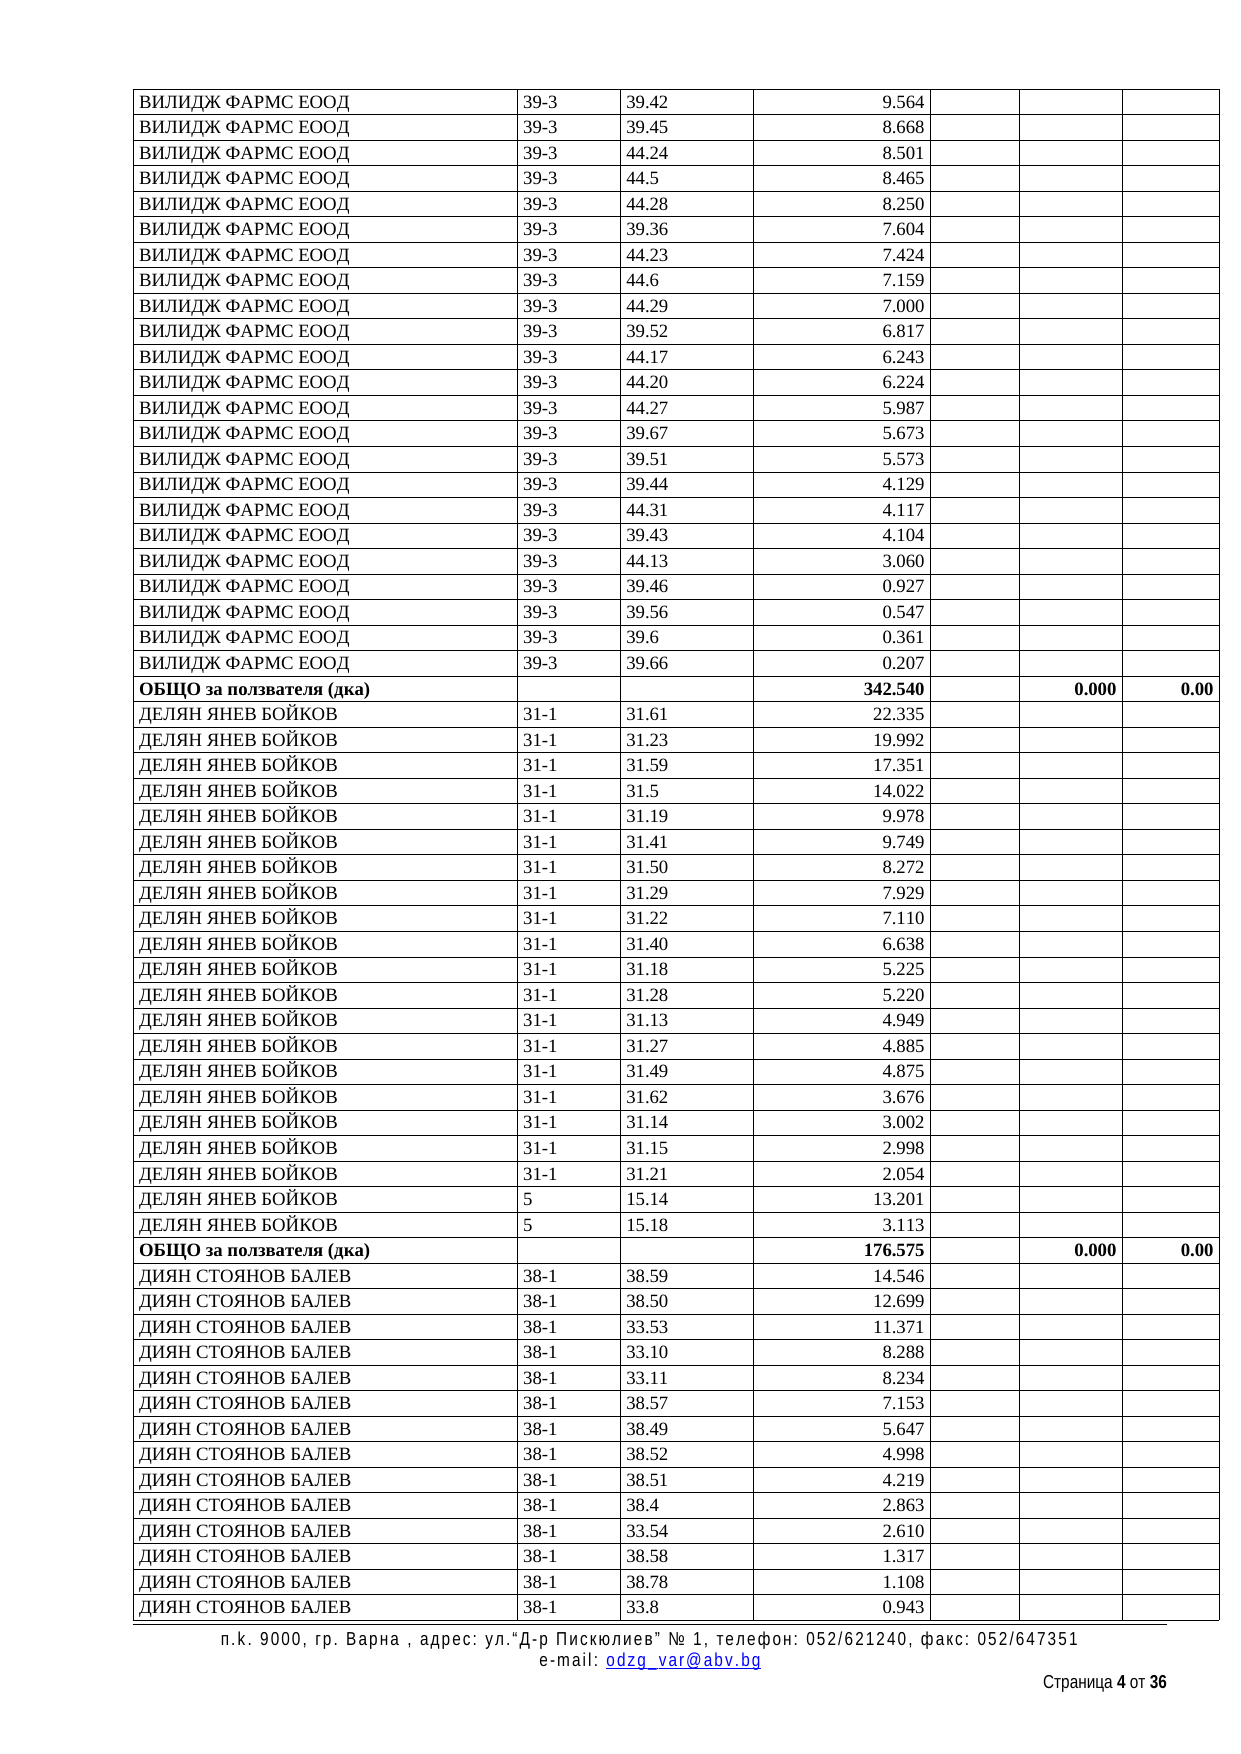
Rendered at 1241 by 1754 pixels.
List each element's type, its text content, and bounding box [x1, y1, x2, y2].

table_cell [1020, 1060, 1122, 1084]
table_cell 38-1 [518, 1442, 620, 1467]
table_cell 0.000 [1020, 677, 1122, 701]
table_cell ВИЛИДЖ ФАРМС ЕООД [134, 447, 517, 471]
table_cell 6.817 [754, 319, 930, 344]
table_cell [931, 702, 1019, 727]
table_cell 31.21 [621, 1162, 753, 1186]
table_cell 2.863 [754, 1493, 930, 1518]
table_cell 39-3 [518, 319, 620, 344]
table_cell [1020, 90, 1122, 114]
table_cell 6.243 [754, 345, 930, 369]
table_cell [931, 1238, 1019, 1263]
table_cell 31-1 [518, 1111, 620, 1135]
table_cell 31-1 [518, 830, 620, 854]
table_cell 39.6 [621, 626, 753, 650]
table_cell 38-1 [518, 1289, 620, 1314]
table_cell [1123, 702, 1219, 727]
table_cell ВИЛИДЖ ФАРМС ЕООД [134, 192, 517, 216]
table_cell 5.220 [754, 983, 930, 1007]
table_cell [931, 1034, 1019, 1058]
table_cell [1020, 1315, 1122, 1339]
table_cell 44.29 [621, 294, 753, 318]
table_cell [931, 1570, 1019, 1594]
table_cell [931, 498, 1019, 522]
table_cell 33.54 [621, 1519, 753, 1543]
table_cell 33.8 [621, 1595, 753, 1620]
table_cell [931, 1544, 1019, 1569]
table_cell 38-1 [518, 1519, 620, 1543]
table_cell [1020, 345, 1122, 369]
table_cell [1020, 1009, 1122, 1033]
table_cell [1020, 1595, 1122, 1620]
table_cell 31-1 [518, 855, 620, 880]
table_cell [1123, 804, 1219, 829]
table_cell [1123, 345, 1219, 369]
table_cell [1123, 779, 1219, 803]
table_cell [1123, 1315, 1219, 1339]
table_cell [931, 1085, 1019, 1109]
table_cell ДЕЛЯН ЯНЕВ БОЙКОВ [134, 932, 517, 956]
table_cell ДЕЛЯН ЯНЕВ БОЙКОВ [134, 855, 517, 880]
table_cell ДЕЛЯН ЯНЕВ БОЙКОВ [134, 702, 517, 727]
table_cell 44.17 [621, 345, 753, 369]
table_cell 39-3 [518, 345, 620, 369]
table_cell [1020, 319, 1122, 344]
table_cell 38.78 [621, 1570, 753, 1594]
table_cell [931, 1162, 1019, 1186]
table_cell ВИЛИДЖ ФАРМС ЕООД [134, 600, 517, 624]
table_cell 2.054 [754, 1162, 930, 1186]
table_cell [518, 1238, 620, 1263]
table_cell 8.668 [754, 115, 930, 140]
table_cell [931, 677, 1019, 701]
table_cell [931, 1442, 1019, 1467]
table_cell [1123, 983, 1219, 1007]
table_cell 33.10 [621, 1340, 753, 1365]
table_cell [1123, 1417, 1219, 1441]
table_cell [1020, 1264, 1122, 1288]
table_cell 4.129 [754, 473, 930, 497]
table_cell [1020, 1417, 1122, 1441]
table_cell 31-1 [518, 1009, 620, 1033]
table_cell 44.5 [621, 166, 753, 191]
table_cell ВИЛИДЖ ФАРМС ЕООД [134, 345, 517, 369]
table_cell [1123, 90, 1219, 114]
table_cell [1020, 855, 1122, 880]
table_cell 31-1 [518, 881, 620, 905]
table_cell ВИЛИДЖ ФАРМС ЕООД [134, 473, 517, 497]
table_cell 4.949 [754, 1009, 930, 1033]
table_cell [931, 192, 1019, 216]
table_cell [931, 804, 1019, 829]
table_cell [1020, 1366, 1122, 1390]
table_cell [1123, 447, 1219, 471]
table_cell ДЕЛЯН ЯНЕВ БОЙКОВ [134, 830, 517, 854]
table_cell [1123, 319, 1219, 344]
table_cell [931, 166, 1019, 191]
table_cell 39-3 [518, 268, 620, 293]
table_cell [931, 524, 1019, 548]
table_cell ВИЛИДЖ ФАРМС ЕООД [134, 141, 517, 165]
table_cell ДЕЛЯН ЯНЕВ БОЙКОВ [134, 1009, 517, 1033]
table_cell ДИЯН СТОЯНОВ БАЛЕВ [134, 1366, 517, 1390]
table_cell [1020, 473, 1122, 497]
table_cell [1123, 268, 1219, 293]
table_cell 15.14 [621, 1187, 753, 1212]
table_cell [1020, 1187, 1122, 1212]
table_cell [931, 779, 1019, 803]
table_cell ВИЛИДЖ ФАРМС ЕООД [134, 575, 517, 599]
table_cell [1123, 166, 1219, 191]
table_cell [1123, 1340, 1219, 1365]
table_cell 14.022 [754, 779, 930, 803]
table_cell 8.501 [754, 141, 930, 165]
table_cell ДИЯН СТОЯНОВ БАЛЕВ [134, 1493, 517, 1518]
table_cell [518, 677, 620, 701]
table_cell [1123, 830, 1219, 854]
table_cell [931, 753, 1019, 778]
table_cell [931, 141, 1019, 165]
table_cell 39.67 [621, 421, 753, 446]
table_cell [1123, 575, 1219, 599]
table_cell [1123, 1034, 1219, 1058]
table_cell [1020, 1570, 1122, 1594]
table_cell ВИЛИДЖ ФАРМС ЕООД [134, 626, 517, 650]
table_cell [1020, 958, 1122, 982]
table_cell 44.13 [621, 549, 753, 573]
table_cell ВИЛИДЖ ФАРМС ЕООД [134, 421, 517, 446]
table_cell 44.24 [621, 141, 753, 165]
table_cell 7.929 [754, 881, 930, 905]
table_cell [1123, 524, 1219, 548]
table_cell [1123, 1187, 1219, 1212]
table_cell 38-1 [518, 1544, 620, 1569]
table_cell [1123, 396, 1219, 420]
table_cell [931, 396, 1019, 420]
table_cell [1123, 1009, 1219, 1033]
table_cell 31.28 [621, 983, 753, 1007]
table_cell ДИЯН СТОЯНОВ БАЛЕВ [134, 1289, 517, 1314]
table_cell [1123, 626, 1219, 650]
table_cell [1020, 1493, 1122, 1518]
table_cell 3.002 [754, 1111, 930, 1135]
table_cell 39.42 [621, 90, 753, 114]
table_cell 39-3 [518, 651, 620, 676]
table_cell [931, 370, 1019, 395]
table_cell [1020, 753, 1122, 778]
table_cell 3.676 [754, 1085, 930, 1109]
table_cell 9.749 [754, 830, 930, 854]
table_cell 39-3 [518, 166, 620, 191]
table_cell 0.943 [754, 1595, 930, 1620]
table_cell [1020, 1085, 1122, 1109]
table_cell 39.46 [621, 575, 753, 599]
table_cell 12.699 [754, 1289, 930, 1314]
table_cell 0.927 [754, 575, 930, 599]
table_cell 31-1 [518, 958, 620, 982]
table_cell 31.18 [621, 958, 753, 982]
table_cell 6.638 [754, 932, 930, 956]
table_cell 39-3 [518, 549, 620, 573]
table_cell ДЕЛЯН ЯНЕВ БОЙКОВ [134, 1060, 517, 1084]
table_cell ДИЯН СТОЯНОВ БАЛЕВ [134, 1519, 517, 1543]
table_cell [931, 855, 1019, 880]
table_cell [1020, 779, 1122, 803]
table_cell ДИЯН СТОЯНОВ БАЛЕВ [134, 1570, 517, 1594]
table_cell [931, 345, 1019, 369]
table_cell 38-1 [518, 1340, 620, 1365]
table_cell 31.13 [621, 1009, 753, 1033]
table_cell [1123, 881, 1219, 905]
table_cell [621, 677, 753, 701]
table_cell [931, 447, 1019, 471]
table_cell [1123, 473, 1219, 497]
table_cell [1123, 1366, 1219, 1390]
table_cell ВИЛИДЖ ФАРМС ЕООД [134, 243, 517, 267]
table_cell ВИЛИДЖ ФАРМС ЕООД [134, 370, 517, 395]
table_cell [931, 90, 1019, 114]
table_cell [1123, 1391, 1219, 1416]
table_cell 31-1 [518, 1136, 620, 1161]
table_cell 44.6 [621, 268, 753, 293]
table_cell 39-3 [518, 473, 620, 497]
table_cell [1020, 1289, 1122, 1314]
table_cell [1123, 1289, 1219, 1314]
table_cell 39-3 [518, 294, 620, 318]
table_cell 38-1 [518, 1417, 620, 1441]
table_cell ВИЛИДЖ ФАРМС ЕООД [134, 268, 517, 293]
table_cell [931, 1417, 1019, 1441]
table_cell 38-1 [518, 1315, 620, 1339]
table_cell [1020, 498, 1122, 522]
table_cell [1020, 549, 1122, 573]
table_cell [1020, 192, 1122, 216]
table_cell 31-1 [518, 804, 620, 829]
table_cell [1123, 958, 1219, 982]
table_cell [1123, 855, 1219, 880]
table_cell 38.51 [621, 1468, 753, 1492]
table_cell 5.573 [754, 447, 930, 471]
table_cell [1020, 728, 1122, 752]
table_cell ДЕЛЯН ЯНЕВ БОЙКОВ [134, 1187, 517, 1212]
table_cell 5.673 [754, 421, 930, 446]
table_cell ВИЛИДЖ ФАРМС ЕООД [134, 217, 517, 242]
table_cell [1123, 141, 1219, 165]
table_cell [931, 932, 1019, 956]
table_cell [1123, 1111, 1219, 1135]
table_cell [1020, 881, 1122, 905]
table_cell ВИЛИДЖ ФАРМС ЕООД [134, 115, 517, 140]
table_cell 38-1 [518, 1595, 620, 1620]
table_cell [931, 268, 1019, 293]
table_cell 31.40 [621, 932, 753, 956]
table_cell [1020, 1519, 1122, 1543]
table_cell 44.31 [621, 498, 753, 522]
table_cell [1020, 1213, 1122, 1237]
table_cell 7.110 [754, 906, 930, 931]
table_cell 11.371 [754, 1315, 930, 1339]
table_cell [931, 626, 1019, 650]
table_cell [1123, 498, 1219, 522]
table_cell 38-1 [518, 1493, 620, 1518]
table_cell 38-1 [518, 1468, 620, 1492]
table_cell ДЕЛЯН ЯНЕВ БОЙКОВ [134, 1162, 517, 1186]
table_cell [931, 1213, 1019, 1237]
table_cell 39-3 [518, 575, 620, 599]
table_cell 31-1 [518, 983, 620, 1007]
table_cell [931, 319, 1019, 344]
table_cell [931, 1468, 1019, 1492]
table_cell 5.225 [754, 958, 930, 982]
table_cell 4.998 [754, 1442, 930, 1467]
table_cell [1020, 1391, 1122, 1416]
table_cell 39.51 [621, 447, 753, 471]
table_cell 8.288 [754, 1340, 930, 1365]
table_cell [1123, 1264, 1219, 1288]
table_cell 38.49 [621, 1417, 753, 1441]
table_cell [931, 1315, 1019, 1339]
table_cell 4.117 [754, 498, 930, 522]
table_cell 4.219 [754, 1468, 930, 1492]
table_cell 0.00 [1123, 677, 1219, 701]
table_cell [1020, 1468, 1122, 1492]
table_cell [931, 651, 1019, 676]
table_cell 39-3 [518, 141, 620, 165]
table_cell ВИЛИДЖ ФАРМС ЕООД [134, 524, 517, 548]
table_cell 31.49 [621, 1060, 753, 1084]
table_cell 22.335 [754, 702, 930, 727]
table_cell [931, 217, 1019, 242]
table_cell ДЕЛЯН ЯНЕВ БОЙКОВ [134, 1136, 517, 1161]
table_cell 31-1 [518, 906, 620, 931]
table_cell 39-3 [518, 600, 620, 624]
table_cell [1123, 728, 1219, 752]
table_cell [931, 881, 1019, 905]
table_cell ДЕЛЯН ЯНЕВ БОЙКОВ [134, 881, 517, 905]
table_cell [1020, 830, 1122, 854]
table_cell [931, 983, 1019, 1007]
table_cell 39-3 [518, 626, 620, 650]
table_cell 39-3 [518, 217, 620, 242]
table_cell 39-3 [518, 370, 620, 395]
table_cell 15.18 [621, 1213, 753, 1237]
table_cell [931, 575, 1019, 599]
table_cell 7.604 [754, 217, 930, 242]
table_cell 39-3 [518, 115, 620, 140]
table_cell [931, 1366, 1019, 1390]
table_cell 38.59 [621, 1264, 753, 1288]
table_cell [1020, 1111, 1122, 1135]
table_cell ДИЯН СТОЯНОВ БАЛЕВ [134, 1340, 517, 1365]
table_cell ДЕЛЯН ЯНЕВ БОЙКОВ [134, 1111, 517, 1135]
table_cell 7.000 [754, 294, 930, 318]
table_cell ДИЯН СТОЯНОВ БАЛЕВ [134, 1391, 517, 1416]
table_cell 39-3 [518, 447, 620, 471]
table_cell 44.23 [621, 243, 753, 267]
table_cell 0.00 [1123, 1238, 1219, 1263]
table_cell [1020, 524, 1122, 548]
table_cell 4.885 [754, 1034, 930, 1058]
table_cell 39.66 [621, 651, 753, 676]
table_cell [1020, 804, 1122, 829]
table_cell [931, 600, 1019, 624]
table_cell 1.317 [754, 1544, 930, 1569]
table_cell 342.540 [754, 677, 930, 701]
table_cell 39-3 [518, 90, 620, 114]
table_cell 38.4 [621, 1493, 753, 1518]
table_cell ДЕЛЯН ЯНЕВ БОЙКОВ [134, 1085, 517, 1109]
table_cell 13.201 [754, 1187, 930, 1212]
table_cell ВИЛИДЖ ФАРМС ЕООД [134, 498, 517, 522]
table_cell 5 [518, 1187, 620, 1212]
table_cell 38-1 [518, 1264, 620, 1288]
table_cell ДЕЛЯН ЯНЕВ БОЙКОВ [134, 1034, 517, 1058]
table_cell 31.61 [621, 702, 753, 727]
table_cell 31.22 [621, 906, 753, 931]
table_cell [1123, 1213, 1219, 1237]
table_cell ДЕЛЯН ЯНЕВ БОЙКОВ [134, 728, 517, 752]
table_cell ДЕЛЯН ЯНЕВ БОЙКОВ [134, 958, 517, 982]
table_cell ДЕЛЯН ЯНЕВ БОЙКОВ [134, 906, 517, 931]
table_cell 0.361 [754, 626, 930, 650]
table_cell [1123, 1442, 1219, 1467]
table_cell 31.5 [621, 779, 753, 803]
table_cell 31.59 [621, 753, 753, 778]
table_cell [1020, 1136, 1122, 1161]
table_cell ДИЯН СТОЯНОВ БАЛЕВ [134, 1264, 517, 1288]
table_cell [1020, 600, 1122, 624]
table_cell ДЕЛЯН ЯНЕВ БОЙКОВ [134, 779, 517, 803]
table_cell 38-1 [518, 1366, 620, 1390]
table_cell 31.50 [621, 855, 753, 880]
table_cell 5 [518, 1213, 620, 1237]
table_cell [1123, 192, 1219, 216]
table_cell [1123, 1468, 1219, 1492]
table_cell [1123, 906, 1219, 931]
table_cell [931, 1289, 1019, 1314]
table_cell 39.44 [621, 473, 753, 497]
table_cell 1.108 [754, 1570, 930, 1594]
table_cell [621, 1238, 753, 1263]
table_cell [931, 1060, 1019, 1084]
table_cell 7.424 [754, 243, 930, 267]
table_cell [931, 1136, 1019, 1161]
table_cell [1020, 983, 1122, 1007]
table_cell [1020, 651, 1122, 676]
table_cell ДИЯН СТОЯНОВ БАЛЕВ [134, 1595, 517, 1620]
table_cell 39-3 [518, 243, 620, 267]
table_cell 31.41 [621, 830, 753, 854]
table_cell 2.610 [754, 1519, 930, 1543]
table_cell [931, 728, 1019, 752]
table_cell [931, 1595, 1019, 1620]
table_cell [931, 906, 1019, 931]
table_cell [1020, 447, 1122, 471]
table_cell 3.060 [754, 549, 930, 573]
table_cell 33.53 [621, 1315, 753, 1339]
table_cell 38.50 [621, 1289, 753, 1314]
table_cell ВИЛИДЖ ФАРМС ЕООД [134, 396, 517, 420]
table_cell [1020, 1034, 1122, 1058]
table_cell [1123, 1060, 1219, 1084]
table_cell 31.62 [621, 1085, 753, 1109]
table_cell [1020, 294, 1122, 318]
table_cell 38-1 [518, 1570, 620, 1594]
table_cell 31.15 [621, 1136, 753, 1161]
table_cell [1123, 1570, 1219, 1594]
table_cell [1123, 243, 1219, 267]
table_cell [1020, 1544, 1122, 1569]
table_cell 3.113 [754, 1213, 930, 1237]
table_cell 31-1 [518, 1060, 620, 1084]
table_cell 31.19 [621, 804, 753, 829]
table_cell [931, 1493, 1019, 1518]
table_cell 38.57 [621, 1391, 753, 1416]
table_cell [1123, 651, 1219, 676]
table_cell 8.250 [754, 192, 930, 216]
table_cell 4.875 [754, 1060, 930, 1084]
table_cell 44.28 [621, 192, 753, 216]
table_cell [1123, 600, 1219, 624]
table_cell 31-1 [518, 1162, 620, 1186]
table_cell [1123, 1544, 1219, 1569]
table_cell 0.547 [754, 600, 930, 624]
table_cell [1020, 1162, 1122, 1186]
table_cell [1123, 1162, 1219, 1186]
table_cell 0.207 [754, 651, 930, 676]
table_cell ДЕЛЯН ЯНЕВ БОЙКОВ [134, 1213, 517, 1237]
table_cell 39.43 [621, 524, 753, 548]
table_cell 31.29 [621, 881, 753, 905]
table_cell 8.234 [754, 1366, 930, 1390]
table_cell 31-1 [518, 1085, 620, 1109]
table_cell 17.351 [754, 753, 930, 778]
table_cell 5.987 [754, 396, 930, 420]
table_cell [1020, 626, 1122, 650]
table_cell [931, 421, 1019, 446]
table_cell ДИЯН СТОЯНОВ БАЛЕВ [134, 1315, 517, 1339]
table_cell ВИЛИДЖ ФАРМС ЕООД [134, 90, 517, 114]
table_cell 31-1 [518, 779, 620, 803]
table_cell [931, 115, 1019, 140]
table_cell 31-1 [518, 702, 620, 727]
table_cell 9.978 [754, 804, 930, 829]
table_cell 6.224 [754, 370, 930, 395]
table_cell [931, 1519, 1019, 1543]
table_cell 176.575 [754, 1238, 930, 1263]
table_cell 31-1 [518, 1034, 620, 1058]
table_cell 0.000 [1020, 1238, 1122, 1263]
table_cell ВИЛИДЖ ФАРМС ЕООД [134, 294, 517, 318]
table_cell ОБЩО за ползвателя (дка) [134, 1238, 517, 1263]
table_cell [931, 1391, 1019, 1416]
table_cell ДИЯН СТОЯНОВ БАЛЕВ [134, 1417, 517, 1441]
table_cell 39.36 [621, 217, 753, 242]
table_cell [1020, 370, 1122, 395]
table_cell ВИЛИДЖ ФАРМС ЕООД [134, 166, 517, 191]
table_cell [931, 1264, 1019, 1288]
table_cell ВИЛИДЖ ФАРМС ЕООД [134, 549, 517, 573]
table_cell [1123, 370, 1219, 395]
table_cell 31.27 [621, 1034, 753, 1058]
table_cell 31-1 [518, 728, 620, 752]
table_cell [1020, 932, 1122, 956]
table_cell 31.23 [621, 728, 753, 752]
table_cell [1020, 1340, 1122, 1365]
table_cell 39-3 [518, 524, 620, 548]
table_cell ДИЯН СТОЯНОВ БАЛЕВ [134, 1468, 517, 1492]
table_cell [931, 549, 1019, 573]
table_cell 39.45 [621, 115, 753, 140]
table_cell 38.58 [621, 1544, 753, 1569]
table_cell [1020, 702, 1122, 727]
table_cell [1123, 1595, 1219, 1620]
table_cell [1123, 549, 1219, 573]
table_cell [1123, 217, 1219, 242]
table_cell ДИЯН СТОЯНОВ БАЛЕВ [134, 1442, 517, 1467]
table_cell [1123, 1519, 1219, 1543]
table_cell [931, 243, 1019, 267]
table_cell [931, 1340, 1019, 1365]
table_cell [1020, 396, 1122, 420]
table_cell [1020, 243, 1122, 267]
table_cell [1020, 268, 1122, 293]
table_cell [1123, 1493, 1219, 1518]
table_cell 7.159 [754, 268, 930, 293]
table_cell [1123, 115, 1219, 140]
table_cell ВИЛИДЖ ФАРМС ЕООД [134, 319, 517, 344]
table_cell [931, 1187, 1019, 1212]
table_cell [1123, 1085, 1219, 1109]
table_cell [931, 473, 1019, 497]
table_cell 9.564 [754, 90, 930, 114]
table_cell 39-3 [518, 396, 620, 420]
table_cell [931, 1009, 1019, 1033]
table_cell [1123, 753, 1219, 778]
table_cell 31.14 [621, 1111, 753, 1135]
table_cell ДИЯН СТОЯНОВ БАЛЕВ [134, 1544, 517, 1569]
table_cell 44.20 [621, 370, 753, 395]
table_cell [1020, 166, 1122, 191]
table_cell 8.465 [754, 166, 930, 191]
table_cell [1020, 906, 1122, 931]
table_cell ВИЛИДЖ ФАРМС ЕООД [134, 651, 517, 676]
table_cell 38-1 [518, 1391, 620, 1416]
table_cell [931, 1111, 1019, 1135]
table_cell 8.272 [754, 855, 930, 880]
table_cell [1020, 141, 1122, 165]
table_cell 31-1 [518, 753, 620, 778]
table_cell [1123, 294, 1219, 318]
table_cell 39.56 [621, 600, 753, 624]
table_cell [1020, 115, 1122, 140]
table_cell 14.546 [754, 1264, 930, 1288]
table_cell 19.992 [754, 728, 930, 752]
table_cell 5.647 [754, 1417, 930, 1441]
table_cell [931, 830, 1019, 854]
table_cell 7.153 [754, 1391, 930, 1416]
table_cell 39.52 [621, 319, 753, 344]
table_cell ОБЩО за ползвателя (дка) [134, 677, 517, 701]
table_cell 33.11 [621, 1366, 753, 1390]
table_cell [1020, 1442, 1122, 1467]
table_cell 39-3 [518, 192, 620, 216]
table_cell 44.27 [621, 396, 753, 420]
table_cell ДЕЛЯН ЯНЕВ БОЙКОВ [134, 804, 517, 829]
table_cell 31-1 [518, 932, 620, 956]
table_cell [1123, 932, 1219, 956]
table_cell [1123, 1136, 1219, 1161]
table_cell [931, 958, 1019, 982]
table_cell ДЕЛЯН ЯНЕВ БОЙКОВ [134, 983, 517, 1007]
table_cell 4.104 [754, 524, 930, 548]
table_cell 38.52 [621, 1442, 753, 1467]
table_cell 2.998 [754, 1136, 930, 1161]
table_cell [931, 294, 1019, 318]
table_cell 39-3 [518, 498, 620, 522]
table_cell [1020, 217, 1122, 242]
table_cell [1020, 575, 1122, 599]
table_cell ДЕЛЯН ЯНЕВ БОЙКОВ [134, 753, 517, 778]
table_cell [1123, 421, 1219, 446]
table_cell 39-3 [518, 421, 620, 446]
table_cell [1020, 421, 1122, 446]
